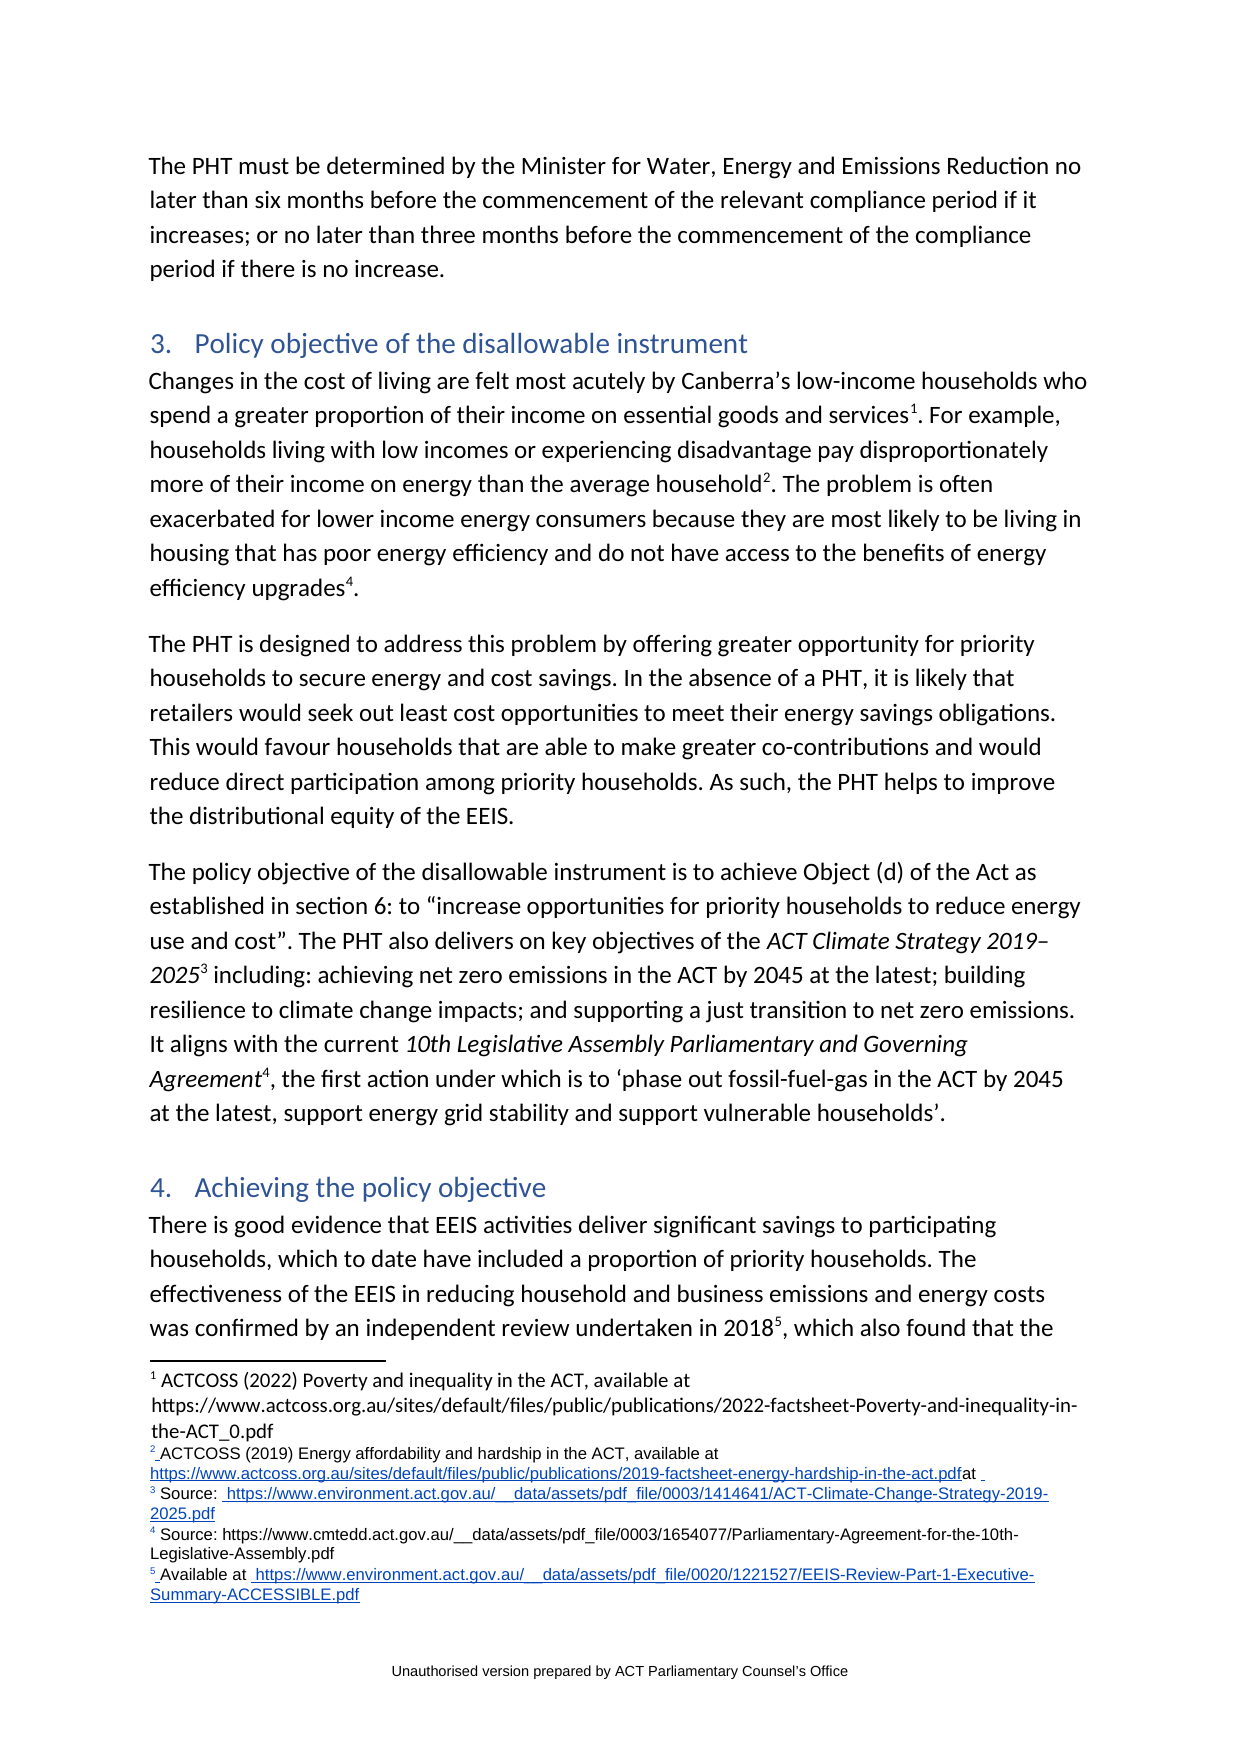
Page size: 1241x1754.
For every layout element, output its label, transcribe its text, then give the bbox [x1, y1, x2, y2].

text The PHT is designed to address this problem by offering greater opportunity for priority households to secure energy and cost savings. In the absence of a PHT, it is likely that retailers would seek out least cost opportunities to meet their energy savings obligations. This would favour households that are able to make greater co-contributions and would reduce direct participation among priority households. As such, the PHT helps to improve the distributional equity of the EEIS. [148, 628, 1090, 831]
subtitle Achieving the policy objective [150, 1169, 1090, 1205]
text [148, 1209, 1090, 1343]
text The PHT must be determined by the Minister for Water, Energy and Emissions Reduction no later than six months before the commencement of the relevant compliance period if it increases; or no later than three months before the commencement of the compliance period if there is no increase. [148, 150, 1090, 284]
text The policy objective of the disallowable instrument is to achieve Object (d) of the Act as established in section 6: to “increase opportunities for priority households to reduce energy use and cost”. The PHT also delivers on key objectives of the ACT Climate Strategy 2019– 2025 including: achieving net zero emissions in the ACT by 2045 at the latest; building resilience to climate change impacts; and supporting a just transition to net zero emissions. It aligns with the current 10th Legislative Assembly Parliamentary and Governing Agreement, the first action under which is to ‘phase out fossil-fuel-gas in the ACT by 2045 at the latest, support energy grid stability and support vulnerable households’. [148, 856, 1090, 1128]
subtitle Policy objective of the disallowable instrument [150, 325, 1090, 361]
text Changes in the cost of living are felt most acutely by Canberra’s low-income households who spend a greater proportion of their income on essential goods and services. For example, households living with low incomes or experiencing disadvantage pay disproportionately more of their income on energy than the average household. The problem is often exacerbated for lower income energy consumers because they are most likely to be living in housing that has poor energy efficiency and do not have access to the benefits of energy efficiency upgrades4. [148, 365, 1090, 602]
